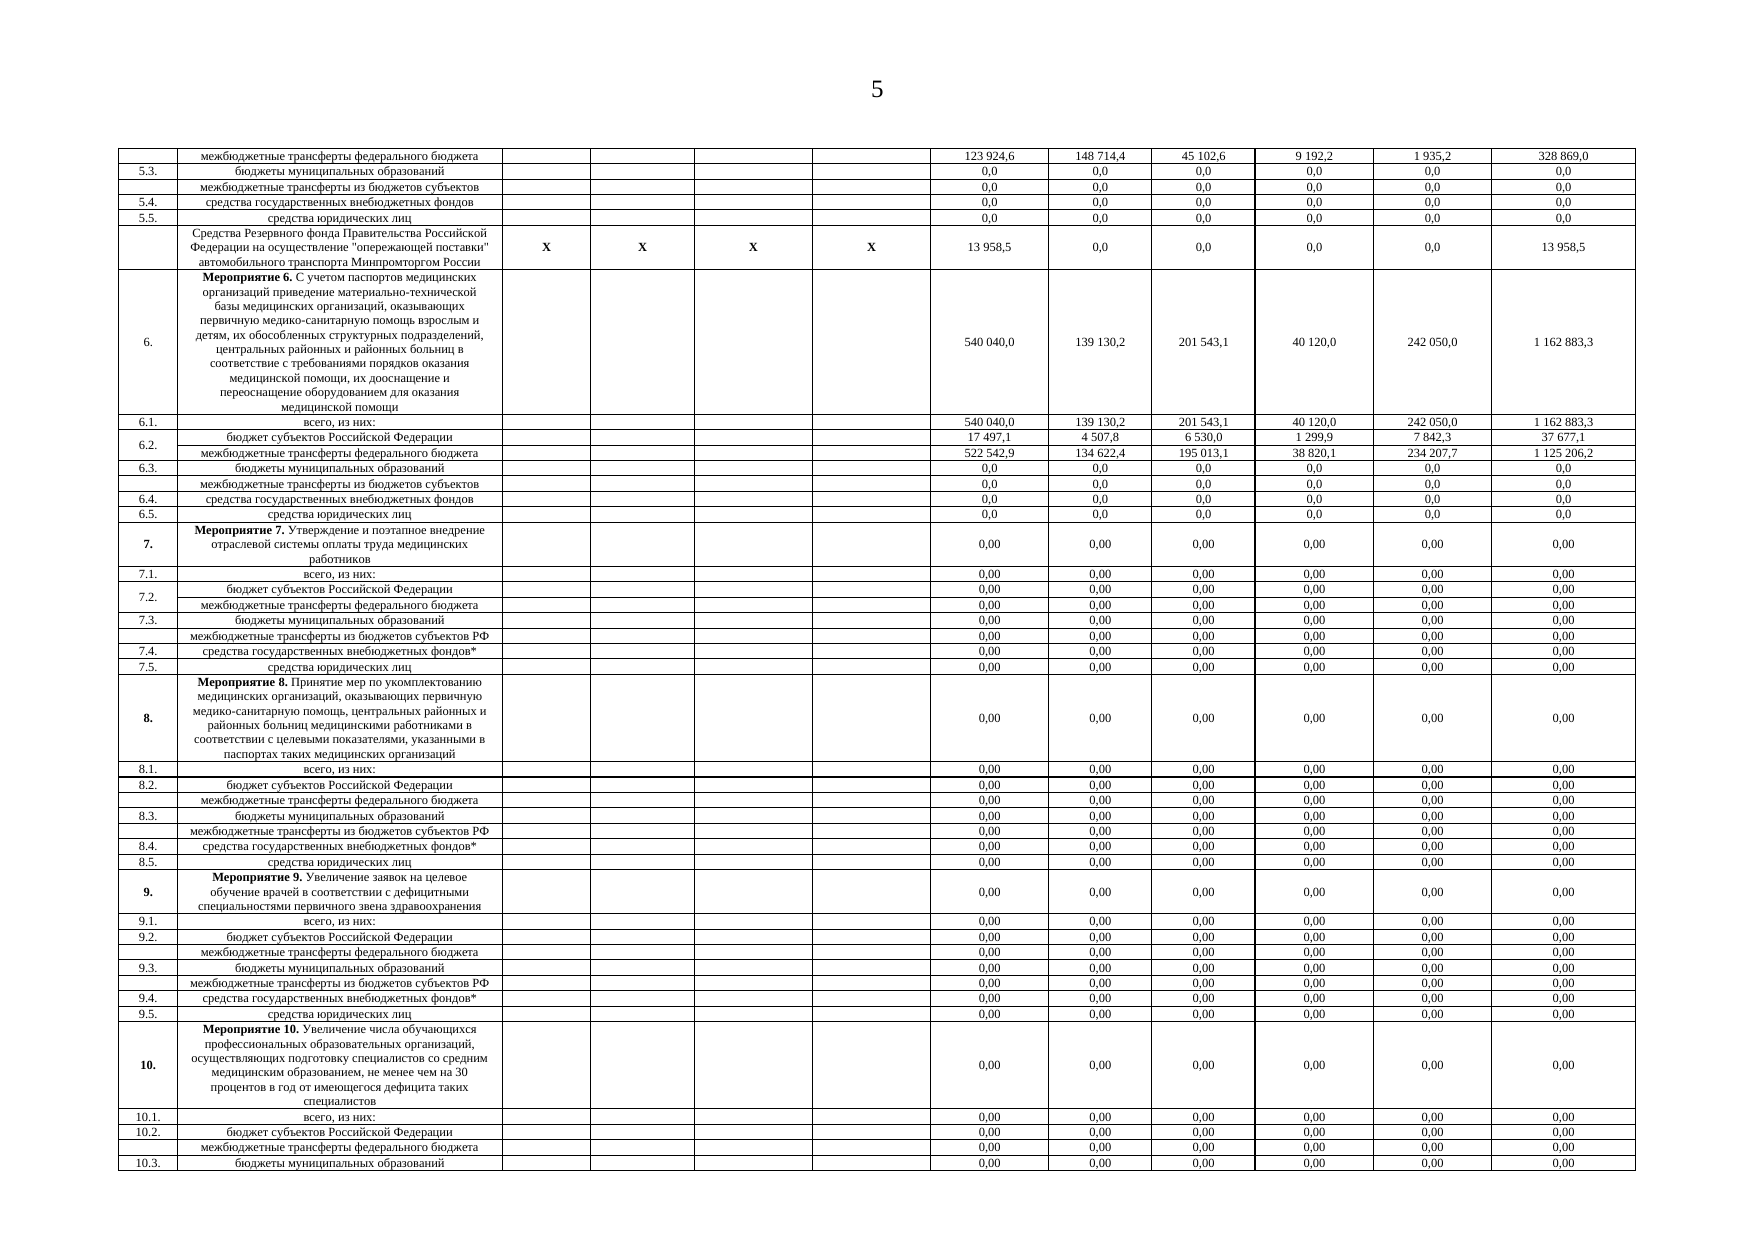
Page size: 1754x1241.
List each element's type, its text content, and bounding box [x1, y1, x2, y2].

table_cell 0,00 [1256, 644, 1373, 658]
table_cell [591, 1109, 694, 1124]
table_cell 0,0 [1049, 164, 1151, 178]
table_cell бюджеты муниципальных образований [178, 461, 502, 475]
table_cell 0,00 [931, 808, 1048, 823]
table_cell [695, 270, 812, 414]
table_cell [813, 762, 930, 776]
table_cell бюджеты муниципальных образований [178, 1156, 502, 1170]
table_cell 0,0 [931, 164, 1048, 178]
table_cell [503, 149, 590, 163]
table_cell 7 842,3 [1374, 430, 1491, 444]
table_cell [695, 567, 812, 581]
table_cell [503, 855, 590, 869]
table_cell 0,00 [1256, 960, 1373, 975]
table_cell [503, 1022, 590, 1108]
table_cell 0,00 [1049, 1022, 1151, 1108]
table_cell 0,0 [1152, 210, 1254, 225]
table_cell [503, 839, 590, 853]
table_cell 0,0 [1049, 210, 1151, 225]
table_cell [503, 1156, 590, 1170]
table_cell [695, 476, 812, 491]
table_cell [591, 523, 694, 566]
table_cell 0,0 [931, 210, 1048, 225]
table_cell 0,00 [1492, 1007, 1635, 1021]
table_cell 0,00 [931, 930, 1048, 944]
table_cell 9.1. [119, 914, 177, 928]
table_cell 0,0 [1049, 476, 1151, 491]
table_cell [503, 446, 590, 460]
table_cell 0,00 [1374, 991, 1491, 1006]
table_cell 0,0 [1374, 461, 1491, 475]
table_cell [591, 567, 694, 581]
table_cell 0,00 [1049, 675, 1151, 761]
table_cell 0,00 [1374, 1156, 1491, 1170]
table_cell 10. [119, 1022, 177, 1108]
table_cell 0,00 [931, 659, 1048, 674]
table_cell 0,00 [1152, 1125, 1254, 1139]
table_cell 17 497,1 [931, 430, 1048, 444]
table_cell 6.4. [119, 492, 177, 506]
table_cell [813, 991, 930, 1006]
table_cell 5.3. [119, 164, 177, 178]
table_cell [591, 793, 694, 807]
table_cell [591, 195, 694, 209]
table_cell [591, 870, 694, 913]
table_cell 0,0 [1492, 180, 1635, 194]
table_cell средства государственных внебюджетных фондов* [178, 839, 502, 853]
table_cell [695, 582, 812, 597]
table_cell 0,00 [1049, 976, 1151, 990]
table_cell 0,00 [1152, 644, 1254, 658]
table_cell [695, 839, 812, 853]
table_cell средства юридических лиц [178, 210, 502, 225]
table_cell средства государственных внебюджетных фондов* [178, 644, 502, 658]
table_cell 0,0 [1492, 210, 1635, 225]
table_cell 0,0 [1256, 210, 1373, 225]
table_cell [695, 870, 812, 913]
table_cell 0,00 [1374, 567, 1491, 581]
table_cell 0,00 [1049, 644, 1151, 658]
table_cell [695, 210, 812, 225]
table_cell [591, 855, 694, 869]
table_cell 0,00 [1374, 824, 1491, 838]
table_cell [695, 976, 812, 990]
table_cell [503, 180, 590, 194]
table_cell 0,00 [1492, 613, 1635, 627]
table_cell [591, 476, 694, 491]
table_cell 5.5. [119, 210, 177, 225]
table_cell 0,00 [1152, 598, 1254, 612]
table_cell [813, 567, 930, 581]
table_cell 1 162 883,3 [1492, 415, 1635, 429]
table_cell [695, 1007, 812, 1021]
table_cell [695, 461, 812, 475]
table_cell 0,0 [1049, 180, 1151, 194]
table_cell 0,00 [1492, 1109, 1635, 1124]
table_cell [591, 960, 694, 975]
table_cell 0,00 [1492, 945, 1635, 959]
table_cell 0,00 [1256, 945, 1373, 959]
table_cell [813, 1125, 930, 1139]
table_cell Мероприятие 7. Утверждение и поэтапное внедрение отраслевой системы оплаты труда медицинских работников [178, 523, 502, 566]
table_cell [813, 778, 930, 792]
table_cell [591, 270, 694, 414]
table_cell [813, 675, 930, 761]
table_cell [591, 164, 694, 178]
table_cell [695, 644, 812, 658]
table_cell [695, 793, 812, 807]
table_cell 0,0 [1049, 195, 1151, 209]
table_cell Мероприятие 8. Принятие мер по укомплектованию медицинских организаций, оказывающих первичную медико-санитарную помощь, центральных районных и районных больниц медицинскими работниками в соответствии с целевыми показателями, указанными в паспортах таких медицинских организаций [178, 675, 502, 761]
table_cell 0,00 [931, 778, 1048, 792]
table_cell [591, 644, 694, 658]
table_cell 9.2. [119, 930, 177, 944]
table_cell 4 507,8 [1049, 430, 1151, 444]
table_cell 0,00 [1374, 1125, 1491, 1139]
table_cell 0,00 [1374, 582, 1491, 597]
table_cell 0,00 [1152, 1022, 1254, 1108]
table_cell 242 050,0 [1374, 415, 1491, 429]
table_cell 0,00 [931, 839, 1048, 853]
table_cell 0,0 [1256, 476, 1373, 491]
table_cell 0,0 [1152, 461, 1254, 475]
table_cell 0,00 [1256, 1022, 1373, 1108]
table_cell [503, 461, 590, 475]
table_cell 0,00 [1492, 1022, 1635, 1108]
table_cell [503, 507, 590, 522]
table_cell [695, 507, 812, 522]
table_cell [695, 1109, 812, 1124]
table_cell 0,00 [1049, 1007, 1151, 1021]
table_cell [591, 210, 694, 225]
table_cell 0,0 [1492, 461, 1635, 475]
table_cell [119, 226, 177, 269]
table_cell [119, 1140, 177, 1154]
table_cell 0,00 [1492, 793, 1635, 807]
table_cell 0,00 [1049, 567, 1151, 581]
table_cell [591, 582, 694, 597]
table_cell [503, 762, 590, 776]
table_cell 0,00 [1374, 523, 1491, 566]
table_cell средства юридических лиц [178, 507, 502, 522]
table_cell [813, 523, 930, 566]
table_cell 0,00 [1492, 855, 1635, 869]
table_cell 0,00 [1492, 930, 1635, 944]
table_cell X [503, 226, 590, 269]
table_cell 0,00 [1049, 762, 1151, 776]
table_cell 0,00 [1256, 1007, 1373, 1021]
table_cell 0,0 [931, 492, 1048, 506]
table_cell 0,00 [1152, 1007, 1254, 1021]
table_cell 13 958,5 [931, 226, 1048, 269]
table_cell 6.5. [119, 507, 177, 522]
table_cell [591, 808, 694, 823]
table_cell [503, 1140, 590, 1154]
table_cell 0,0 [1152, 164, 1254, 178]
table_cell Средства Резервного фонда Правительства Российской Федерации на осуществление "опережающей поставки" автомобильного транспорта Минпромторгом России [178, 226, 502, 269]
table_cell [503, 1125, 590, 1139]
table_cell [503, 870, 590, 913]
table_cell 0,0 [1492, 195, 1635, 209]
table_cell 7.1. [119, 567, 177, 581]
table_cell [591, 446, 694, 460]
table_cell 0,0 [1374, 210, 1491, 225]
table_cell 0,0 [931, 195, 1048, 209]
table_cell всего, из них: [178, 567, 502, 581]
table_cell 0,00 [1256, 991, 1373, 1006]
table_cell межбюджетные трансферты из бюджетов субъектов [178, 180, 502, 194]
table_cell 0,0 [1256, 226, 1373, 269]
table_cell [591, 1125, 694, 1139]
table_cell 0,00 [1492, 976, 1635, 990]
table_cell [503, 991, 590, 1006]
table_cell 0,0 [1152, 476, 1254, 491]
table_cell 201 543,1 [1152, 415, 1254, 429]
table_cell 0,00 [1374, 839, 1491, 853]
table_cell [695, 824, 812, 838]
table_cell 0,00 [931, 523, 1048, 566]
table_cell [813, 870, 930, 913]
table_cell 0,0 [1152, 180, 1254, 194]
table_cell 0,00 [1492, 629, 1635, 643]
table_cell [503, 945, 590, 959]
table_cell [813, 824, 930, 838]
table_cell 0,00 [1256, 778, 1373, 792]
table_cell 0,0 [1256, 164, 1373, 178]
table_cell [695, 613, 812, 627]
table_cell межбюджетные трансферты федерального бюджета [178, 793, 502, 807]
table_cell [695, 960, 812, 975]
table_cell [813, 793, 930, 807]
table_cell 0,0 [1374, 226, 1491, 269]
table_cell 9.4. [119, 991, 177, 1006]
table_cell [503, 930, 590, 944]
table_cell 0,00 [931, 675, 1048, 761]
table_cell 8.3. [119, 808, 177, 823]
table_cell 0,00 [931, 567, 1048, 581]
table_cell 0,0 [1152, 507, 1254, 522]
table_cell бюджет субъектов Российской Федерации [178, 930, 502, 944]
table_cell 0,00 [1256, 523, 1373, 566]
table_cell 0,00 [1492, 567, 1635, 581]
table_cell 0,00 [1256, 930, 1373, 944]
table_cell 0,00 [1492, 960, 1635, 975]
table_cell 0,00 [931, 762, 1048, 776]
table_cell [813, 1140, 930, 1154]
table_cell 242 050,0 [1374, 270, 1491, 414]
table_cell [591, 659, 694, 674]
table_cell [119, 476, 177, 491]
table_cell [591, 839, 694, 853]
table_cell [503, 476, 590, 491]
table_cell 0,00 [931, 613, 1048, 627]
table_cell 0,0 [1256, 492, 1373, 506]
table_cell бюджеты муниципальных образований [178, 960, 502, 975]
table_cell 0,00 [1374, 1140, 1491, 1154]
table_cell 6. [119, 270, 177, 414]
table_cell 0,00 [931, 991, 1048, 1006]
table_cell 0,00 [1492, 839, 1635, 853]
table_cell 0,00 [1152, 991, 1254, 1006]
table_cell 7. [119, 523, 177, 566]
table_cell [695, 446, 812, 460]
table_cell 0,00 [1152, 914, 1254, 928]
table_cell 0,0 [1374, 492, 1491, 506]
table_cell 0,00 [1374, 808, 1491, 823]
table_cell 0,00 [1049, 960, 1151, 975]
table_cell 0,0 [1374, 507, 1491, 522]
table_cell 0,00 [1374, 613, 1491, 627]
table_cell [591, 180, 694, 194]
table_cell 7.2. [119, 582, 177, 612]
table_cell 13 958,5 [1492, 226, 1635, 269]
table_cell 0,00 [1049, 1156, 1151, 1170]
table_cell [503, 582, 590, 597]
table_cell 9.3. [119, 960, 177, 975]
table_cell межбюджетные трансферты федерального бюджета [178, 945, 502, 959]
table_cell 0,00 [931, 582, 1048, 597]
table_cell [813, 164, 930, 178]
table_cell 0,00 [1492, 991, 1635, 1006]
table_cell 0,00 [1374, 778, 1491, 792]
table_cell [813, 598, 930, 612]
table_cell 0,0 [1256, 507, 1373, 522]
table_cell 8.2. [119, 778, 177, 792]
table_cell [813, 415, 930, 429]
table_cell 0,00 [1049, 945, 1151, 959]
table_cell 0,00 [1256, 629, 1373, 643]
table_cell [813, 613, 930, 627]
table_cell [813, 914, 930, 928]
table_cell [813, 808, 930, 823]
table_cell 0,00 [1256, 1140, 1373, 1154]
table_cell 0,00 [1492, 598, 1635, 612]
table_cell [591, 824, 694, 838]
table_cell [813, 180, 930, 194]
table_cell [695, 195, 812, 209]
table_cell [503, 914, 590, 928]
table_cell 540 040,0 [931, 415, 1048, 429]
table_cell 0,00 [1374, 960, 1491, 975]
table_cell бюджеты муниципальных образований [178, 808, 502, 823]
table_cell 0,0 [1152, 195, 1254, 209]
table_cell [591, 930, 694, 944]
table_cell 148 714,4 [1049, 149, 1151, 163]
table_cell [503, 793, 590, 807]
table_cell 0,0 [1492, 492, 1635, 506]
table_cell средства юридических лиц [178, 855, 502, 869]
table_cell 0,00 [931, 1007, 1048, 1021]
table_cell 139 130,2 [1049, 270, 1151, 414]
table_cell 123 924,6 [931, 149, 1048, 163]
table_cell [813, 446, 930, 460]
table_cell 0,00 [1492, 644, 1635, 658]
table_cell 8.1. [119, 762, 177, 776]
table_cell 0,00 [1152, 582, 1254, 597]
table_cell 10.2. [119, 1125, 177, 1139]
table_cell 0,00 [1152, 1140, 1254, 1154]
table_cell [503, 195, 590, 209]
table_cell 0,0 [1256, 195, 1373, 209]
table_cell [119, 976, 177, 990]
table_cell 37 677,1 [1492, 430, 1635, 444]
table_cell [503, 644, 590, 658]
table_cell 0,0 [1374, 164, 1491, 178]
table_cell 0,00 [1374, 762, 1491, 776]
table_cell 0,0 [1374, 180, 1491, 194]
table_cell [813, 195, 930, 209]
table_cell межбюджетные трансферты из бюджетов субъектов РФ [178, 976, 502, 990]
table_cell 0,00 [1492, 870, 1635, 913]
table_cell 0,00 [1492, 1156, 1635, 1170]
table_cell межбюджетные трансферты федерального бюджета [178, 446, 502, 460]
table_cell 0,00 [1492, 659, 1635, 674]
table_cell 0,00 [1374, 945, 1491, 959]
table_cell 0,00 [1049, 839, 1151, 853]
table_cell 139 130,2 [1049, 415, 1151, 429]
table_cell [591, 149, 694, 163]
table_cell [813, 210, 930, 225]
table_cell 6.3. [119, 461, 177, 475]
table_cell [591, 415, 694, 429]
table_cell 0,00 [931, 598, 1048, 612]
table_cell [591, 629, 694, 643]
table_cell [591, 762, 694, 776]
table_cell [813, 644, 930, 658]
table_cell средства юридических лиц [178, 1007, 502, 1021]
table_cell 0,00 [931, 1140, 1048, 1154]
table_cell 38 820,1 [1256, 446, 1373, 460]
table_cell X [591, 226, 694, 269]
table_cell 1 935,2 [1374, 149, 1491, 163]
table_cell 0,0 [931, 461, 1048, 475]
table_cell 0,00 [1049, 808, 1151, 823]
table_cell [695, 430, 812, 444]
table_cell 1 125 206,2 [1492, 446, 1635, 460]
table_cell 0,00 [1049, 523, 1151, 566]
table_cell 0,00 [1152, 523, 1254, 566]
table_cell [503, 976, 590, 990]
table_cell средства государственных внебюджетных фондов [178, 492, 502, 506]
table_cell бюджеты муниципальных образований [178, 164, 502, 178]
table_cell 0,00 [1492, 1140, 1635, 1154]
table_cell [813, 270, 930, 414]
table_cell 0,00 [1152, 567, 1254, 581]
table_cell средства государственных внебюджетных фондов [178, 195, 502, 209]
table_cell [591, 598, 694, 612]
table_cell 0,00 [1256, 675, 1373, 761]
table_cell [695, 629, 812, 643]
table_cell 0,00 [1152, 659, 1254, 674]
table_cell [813, 430, 930, 444]
table_cell 0,00 [1374, 793, 1491, 807]
table_cell 0,00 [1374, 976, 1491, 990]
table_cell 0,00 [1152, 839, 1254, 853]
table_cell 0,00 [1374, 930, 1491, 944]
table_cell 0,00 [1374, 855, 1491, 869]
table_cell 0,00 [931, 870, 1048, 913]
table_cell 1 299,9 [1256, 430, 1373, 444]
table_cell 328 869,0 [1492, 149, 1635, 163]
table_cell 0,00 [1256, 567, 1373, 581]
table_cell 7.4. [119, 644, 177, 658]
table_cell бюджет субъектов Российской Федерации [178, 582, 502, 597]
table_cell 0,00 [1374, 1022, 1491, 1108]
table_cell [503, 675, 590, 761]
table_cell [591, 613, 694, 627]
table_cell [813, 1109, 930, 1124]
table_cell 0,00 [1152, 675, 1254, 761]
table_cell 0,00 [1256, 976, 1373, 990]
table_cell [695, 180, 812, 194]
table_cell 0,0 [1256, 180, 1373, 194]
table_cell 0,0 [931, 476, 1048, 491]
table_cell 0,00 [1049, 1109, 1151, 1124]
table_cell бюджет субъектов Российской Федерации [178, 778, 502, 792]
table_cell 0,0 [1374, 476, 1491, 491]
table_cell 0,00 [1049, 629, 1151, 643]
table_cell 0,00 [1256, 793, 1373, 807]
table_cell [503, 629, 590, 643]
table_cell [503, 613, 590, 627]
table_cell [695, 675, 812, 761]
table_cell [813, 1022, 930, 1108]
table_cell межбюджетные трансферты из бюджетов субъектов РФ [178, 824, 502, 838]
table_cell [591, 461, 694, 475]
table_cell 0,00 [1492, 824, 1635, 838]
table_cell 0,00 [1374, 659, 1491, 674]
table_cell 0,00 [1049, 824, 1151, 838]
table_cell [813, 945, 930, 959]
table_cell 0,00 [1256, 808, 1373, 823]
table_cell 0,00 [1049, 914, 1151, 928]
table_cell 0,00 [1374, 675, 1491, 761]
table_cell 0,0 [1492, 164, 1635, 178]
table_cell [503, 523, 590, 566]
table_cell [503, 1109, 590, 1124]
table_cell 9 192,2 [1256, 149, 1373, 163]
table_cell [119, 945, 177, 959]
table_cell [695, 149, 812, 163]
table_cell 0,00 [1049, 793, 1151, 807]
table_cell 7.3. [119, 613, 177, 627]
table_cell [813, 476, 930, 491]
table_cell 234 207,7 [1374, 446, 1491, 460]
table_cell [503, 492, 590, 506]
table_cell [503, 778, 590, 792]
table_cell [591, 778, 694, 792]
table_cell всего, из них: [178, 914, 502, 928]
table_cell [695, 523, 812, 566]
table_cell 0,0 [1049, 492, 1151, 506]
table_cell 0,00 [1152, 945, 1254, 959]
table_cell межбюджетные трансферты из бюджетов субъектов [178, 476, 502, 491]
table_cell 0,0 [931, 180, 1048, 194]
table_cell [503, 415, 590, 429]
table_cell 0,00 [1152, 960, 1254, 975]
table_cell средства юридических лиц [178, 659, 502, 674]
table_cell 0,00 [1492, 778, 1635, 792]
table_cell 195 013,1 [1152, 446, 1254, 460]
table_cell 0,0 [1256, 461, 1373, 475]
table_cell 0,00 [1374, 644, 1491, 658]
table_cell [503, 808, 590, 823]
table_cell межбюджетные трансферты федерального бюджета [178, 149, 502, 163]
table_cell 0,00 [1256, 1109, 1373, 1124]
table_cell 0,00 [1152, 1156, 1254, 1170]
table_cell 0,00 [931, 793, 1048, 807]
table_cell [503, 598, 590, 612]
table_cell Мероприятие 9. Увеличение заявок на целевое обучение врачей в соответствии с дефицитными специальностями первичного звена здравоохранения [178, 870, 502, 913]
table_cell 0,00 [1492, 523, 1635, 566]
table_cell 0,00 [1256, 824, 1373, 838]
table_cell 5.4. [119, 195, 177, 209]
table_cell 45 102,6 [1152, 149, 1254, 163]
table_cell [813, 1007, 930, 1021]
table_cell 0,00 [1256, 1156, 1373, 1170]
table_cell [591, 507, 694, 522]
table_cell 0,00 [931, 914, 1048, 928]
table_cell [813, 1156, 930, 1170]
table_cell 0,00 [1152, 930, 1254, 944]
table_cell межбюджетные трансферты из бюджетов субъектов РФ [178, 629, 502, 643]
table_cell 0,00 [1256, 1125, 1373, 1139]
table_cell межбюджетные трансферты федерального бюджета [178, 1140, 502, 1154]
table_cell Мероприятие 6. С учетом паспортов медицинских организаций приведение материально-технической базы медицинских организаций, оказывающих первичную медико-санитарную помощь взрослым и детям, их обособленных структурных подразделений, центральных районных и районных больниц в соответствие с требованиями порядков оказания медицинской помощи, их дооснащение и переоснащение оборудованием для оказания медицинской помощи [178, 270, 502, 414]
table_cell 0,00 [931, 960, 1048, 975]
table_cell [591, 945, 694, 959]
table_cell [503, 164, 590, 178]
table_cell [591, 1140, 694, 1154]
table_cell 0,00 [1374, 1109, 1491, 1124]
table_cell X [695, 226, 812, 269]
table_cell [119, 629, 177, 643]
table_cell 0,00 [931, 855, 1048, 869]
table_cell 0,00 [1256, 914, 1373, 928]
table_cell [591, 1022, 694, 1108]
table_cell 0,00 [1492, 582, 1635, 597]
table_cell 0,0 [1049, 461, 1151, 475]
table_cell Мероприятие 10. Увеличение числа обучающихся профессиональных образовательных организаций, осуществляющих подготовку специалистов со средним медицинским образованием, не менее чем на 30 процентов в год от имеющегося дефицита таких специалистов [178, 1022, 502, 1108]
table_cell [695, 914, 812, 928]
table_cell [813, 960, 930, 975]
table_cell бюджеты муниципальных образований [178, 613, 502, 627]
table_cell [503, 659, 590, 674]
table_cell [591, 1007, 694, 1021]
table_cell 0,00 [931, 824, 1048, 838]
table_cell 0,00 [1492, 675, 1635, 761]
table_cell 0,00 [1256, 839, 1373, 853]
table_cell 0,00 [1492, 762, 1635, 776]
table_cell [695, 991, 812, 1006]
table_cell 0,00 [931, 1109, 1048, 1124]
table_cell 0,00 [1374, 914, 1491, 928]
table_cell [591, 914, 694, 928]
table_cell 540 040,0 [931, 270, 1048, 414]
table_cell 0,00 [1049, 778, 1151, 792]
table_cell 0,00 [931, 1022, 1048, 1108]
table_cell 0,00 [1049, 659, 1151, 674]
table_cell 9. [119, 870, 177, 913]
table_cell 0,00 [1256, 598, 1373, 612]
table_cell 0,00 [1374, 1007, 1491, 1021]
table_cell 0,0 [1492, 507, 1635, 522]
table_cell 40 120,0 [1256, 270, 1373, 414]
table_cell [695, 1156, 812, 1170]
table_cell 0,00 [1492, 914, 1635, 928]
table_cell 0,00 [1049, 1125, 1151, 1139]
table_cell 1 162 883,3 [1492, 270, 1635, 414]
table_cell 10.1. [119, 1109, 177, 1124]
table_cell [503, 210, 590, 225]
table_cell [813, 839, 930, 853]
table_cell [591, 675, 694, 761]
table_cell [813, 855, 930, 869]
table_cell 8.4. [119, 839, 177, 853]
table_cell 0,00 [1049, 1140, 1151, 1154]
table_cell 0,00 [1152, 793, 1254, 807]
table_cell 0,00 [931, 629, 1048, 643]
table_cell [813, 582, 930, 597]
table_cell 134 622,4 [1049, 446, 1151, 460]
table_cell 0,00 [931, 644, 1048, 658]
table_cell [813, 149, 930, 163]
table_cell [695, 659, 812, 674]
table_cell всего, из них: [178, 415, 502, 429]
table_cell 7.5. [119, 659, 177, 674]
table_cell 5.2. [119, 149, 177, 163]
table_cell 0,00 [1492, 808, 1635, 823]
table_cell 0,00 [1152, 870, 1254, 913]
table_cell [813, 659, 930, 674]
table_cell 8. [119, 675, 177, 761]
table_cell 0,00 [1152, 762, 1254, 776]
table_cell всего, из них: [178, 762, 502, 776]
table_cell 0,00 [1256, 659, 1373, 674]
table_cell [813, 507, 930, 522]
table_cell [695, 945, 812, 959]
table_cell средства государственных внебюджетных фондов* [178, 991, 502, 1006]
table_cell [119, 824, 177, 838]
table_cell бюджет субъектов Российской Федерации [178, 1125, 502, 1139]
table_cell [503, 824, 590, 838]
table_cell 0,00 [1374, 870, 1491, 913]
table_cell 0,00 [1152, 629, 1254, 643]
table_cell [591, 991, 694, 1006]
table_cell 0,00 [1152, 778, 1254, 792]
table_cell 0,00 [1049, 613, 1151, 627]
table_cell [503, 270, 590, 414]
table_cell 0,00 [1492, 1125, 1635, 1139]
table_cell [695, 930, 812, 944]
table_cell 0,00 [1152, 1109, 1254, 1124]
table_cell 0,00 [1049, 991, 1151, 1006]
table_cell 6 530,0 [1152, 430, 1254, 444]
table_cell [695, 808, 812, 823]
table_cell [695, 778, 812, 792]
table_cell [503, 430, 590, 444]
table_cell 0,00 [931, 1156, 1048, 1170]
table_cell 0,00 [1374, 598, 1491, 612]
table_cell бюджет субъектов Российской Федерации [178, 430, 502, 444]
table_cell [695, 1022, 812, 1108]
table_cell 0,00 [1049, 855, 1151, 869]
table_cell 0,00 [1152, 613, 1254, 627]
table_cell [591, 492, 694, 506]
table_cell [695, 415, 812, 429]
table_cell 201 543,1 [1152, 270, 1254, 414]
table_cell 0,00 [1152, 855, 1254, 869]
table_cell 0,0 [931, 507, 1048, 522]
table_cell [695, 1125, 812, 1139]
table_cell 0,00 [931, 1125, 1048, 1139]
table_cell [813, 976, 930, 990]
table_cell всего, из них: [178, 1109, 502, 1124]
table_cell 0,00 [1152, 824, 1254, 838]
table_cell 0,00 [1049, 930, 1151, 944]
table_cell 0,00 [1049, 582, 1151, 597]
table_cell [119, 793, 177, 807]
table_cell [813, 461, 930, 475]
table_cell 0,00 [1256, 762, 1373, 776]
table_cell 0,0 [1049, 507, 1151, 522]
table_cell [591, 430, 694, 444]
table_cell 10.3. [119, 1156, 177, 1170]
table_cell 522 542,9 [931, 446, 1048, 460]
table_cell [695, 1140, 812, 1154]
table_cell [503, 567, 590, 581]
table_cell [591, 976, 694, 990]
table_cell [119, 180, 177, 194]
table_cell 0,00 [1256, 613, 1373, 627]
table_cell межбюджетные трансферты федерального бюджета [178, 598, 502, 612]
table_cell [813, 492, 930, 506]
table_cell [695, 762, 812, 776]
table_cell 0,00 [1256, 855, 1373, 869]
table_cell 40 120,0 [1256, 415, 1373, 429]
table_cell [695, 598, 812, 612]
table_cell [503, 1007, 590, 1021]
table_cell [695, 164, 812, 178]
table_cell [503, 960, 590, 975]
table_cell 0,00 [1152, 976, 1254, 990]
table_cell X [813, 226, 930, 269]
table_cell [591, 1156, 694, 1170]
table_cell [695, 492, 812, 506]
table_cell 0,00 [1152, 808, 1254, 823]
table_cell 0,00 [931, 976, 1048, 990]
table_cell 0,0 [1374, 195, 1491, 209]
table_cell 0,00 [1049, 598, 1151, 612]
table_cell 0,0 [1492, 476, 1635, 491]
table_cell [813, 629, 930, 643]
table_cell 0,00 [1256, 870, 1373, 913]
table_cell 0,00 [1374, 629, 1491, 643]
table_cell 0,0 [1152, 226, 1254, 269]
table_cell 6.1. [119, 415, 177, 429]
table_cell [695, 855, 812, 869]
table_cell 0,0 [1152, 492, 1254, 506]
table_cell 0,0 [1049, 226, 1151, 269]
table_cell 8.5. [119, 855, 177, 869]
table_cell 0,00 [1256, 582, 1373, 597]
table_cell [813, 930, 930, 944]
table_cell 6.2. [119, 430, 177, 460]
table_cell 0,00 [1049, 870, 1151, 913]
table_cell 9.5. [119, 1007, 177, 1021]
table_cell 0,00 [931, 945, 1048, 959]
